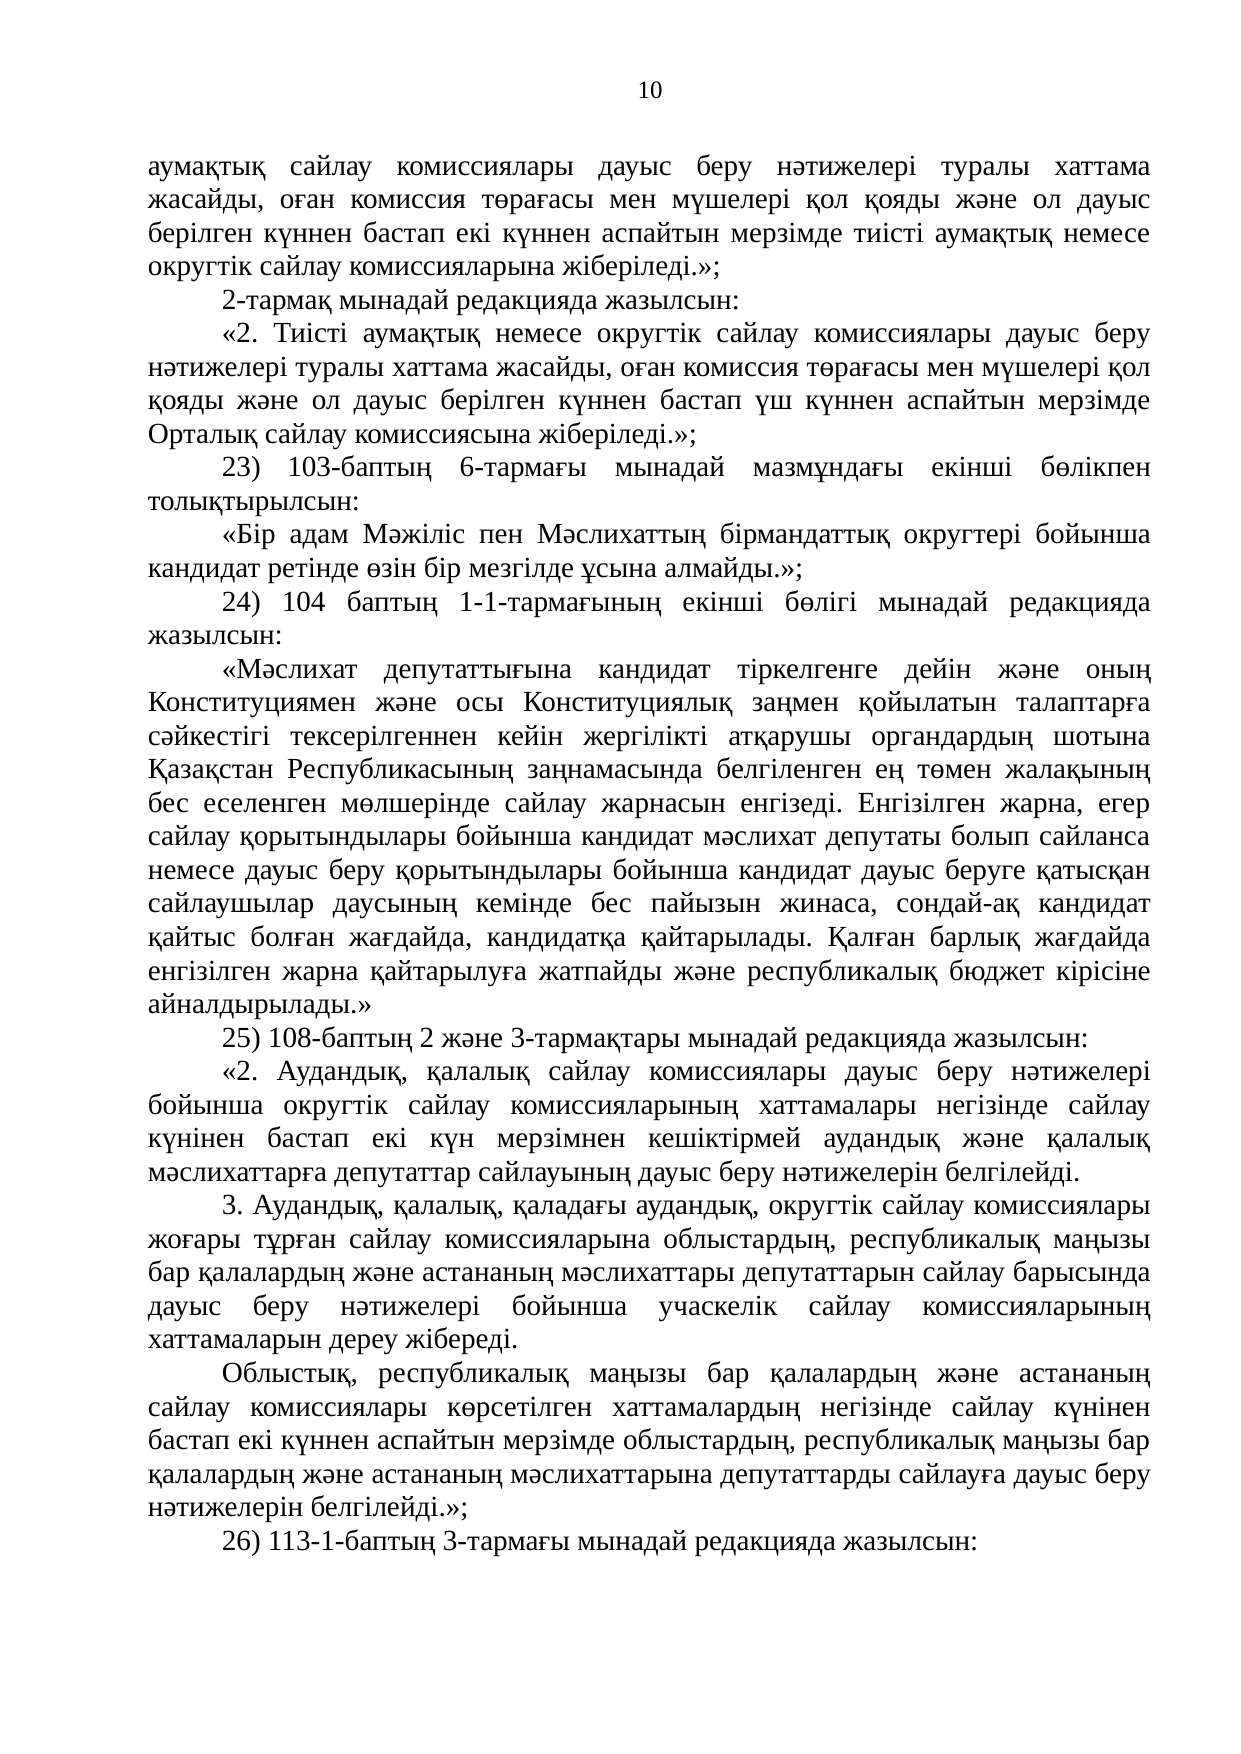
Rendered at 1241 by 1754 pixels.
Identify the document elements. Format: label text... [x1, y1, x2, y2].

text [148, 148, 1152, 282]
text «Мәслихат депутаттығына кандидат тіркелгенге дейін және оның Конституциямен және осы Конституциялық заңмен қойылатын талаптарға сәйкестігі тексерілгеннен кейін жергілікті атқарушы органдардың шотына Қазақстан Республикасының заңнамасында белгіленген ең төмен жалақының бес еселенген мөлшерінде сайлау жарнасын енгізеді. Енгізілген жарна, егер сайлау қорытындылары бойынша кандидат мәслихат депутаты болып сайланса немесе дауыс беру қорытындылары бойынша кандидат дауыс беруге қатысқан сайлаушылар даусының кемінде бес пайызын жинаса, сондай-ақ кандидат қайтыс болған жағдайда, кандидатқа қайтарылады. Қалған барлық жағдайда енгізілген жарна қайтарылуға жатпайды және республикалық бюджет кірісіне айналдырылады.» [148, 651, 1152, 1020]
text 24) 104 баптың 1-1-тармағының екінші бөлігі мынадай редакцияда жазылсын: [148, 584, 1152, 651]
text Облыстық, республикалық маңызы бар қалалардың және астананың сайлау комиссиялары көрсетілген хаттамалардың негізінде сайлау күнінен бастап екі күннен аспайтын мерзімде облыстардың, республикалық маңызы бар қалалардың және астананың мәслихаттарына депутаттарды сайлауға дауыс беру нәтижелерін белгілейді.»; [148, 1355, 1152, 1523]
text 3. Аудандық, қалалық, қаладағы аудандық, округтік сайлау комиссиялары жоғары тұрған сайлау комиссияларына облыстардың, республикалық маңызы бар қалалардың және астананың мәслихаттары депутаттарын сайлау барысында дауыс беру нәтижелері бойынша учаскелік сайлау комиссияларының хаттамаларын дереу жібереді. [148, 1187, 1152, 1355]
text 23) 103-баптың 6-тармағы мынадай мазмұндағы екінші бөлікпен толықтырылсын: [148, 449, 1152, 517]
text 2-тармақ мынадай редакцияда жазылсын: [148, 282, 1152, 315]
text «2. Аудандық, қалалық сайлау комиссиялары дауыс беру нәтижелері бойынша округтік сайлау комиссияларының хаттамалары негізінде сайлау күнінен бастап екі күн мерзімнен кешіктірмей аудандық және қалалық мәслихаттарға депутаттар сайлауының дауыс беру нәтижелерін белгілейді. [148, 1053, 1152, 1187]
text «Бір адам Мәжіліс пен Мәслихаттың бірмандаттық округтері бойынша кандидат ретінде өзін бір мезгілде ұсына алмайды.»; [148, 517, 1152, 584]
text «2. Тиісті аумақтық немесе округтік сайлау комиссиялары дауыс беру нәтижелері туралы хаттама жасайды, оған комиссия төрағасы мен мүшелері қол қояды және ол дауыс берілген күннен бастап үш күннен аспайтын мерзімде Орталық сайлау комиссиясына жіберіледі.»; [148, 315, 1152, 449]
text 25) 108-баптың 2 және 3-тармақтары мынадай редакцияда жазылсын: [148, 1020, 1152, 1053]
text 26) 113-1-баптың 3-тармағы мынадай редакцияда жазылсын: [148, 1523, 1152, 1556]
